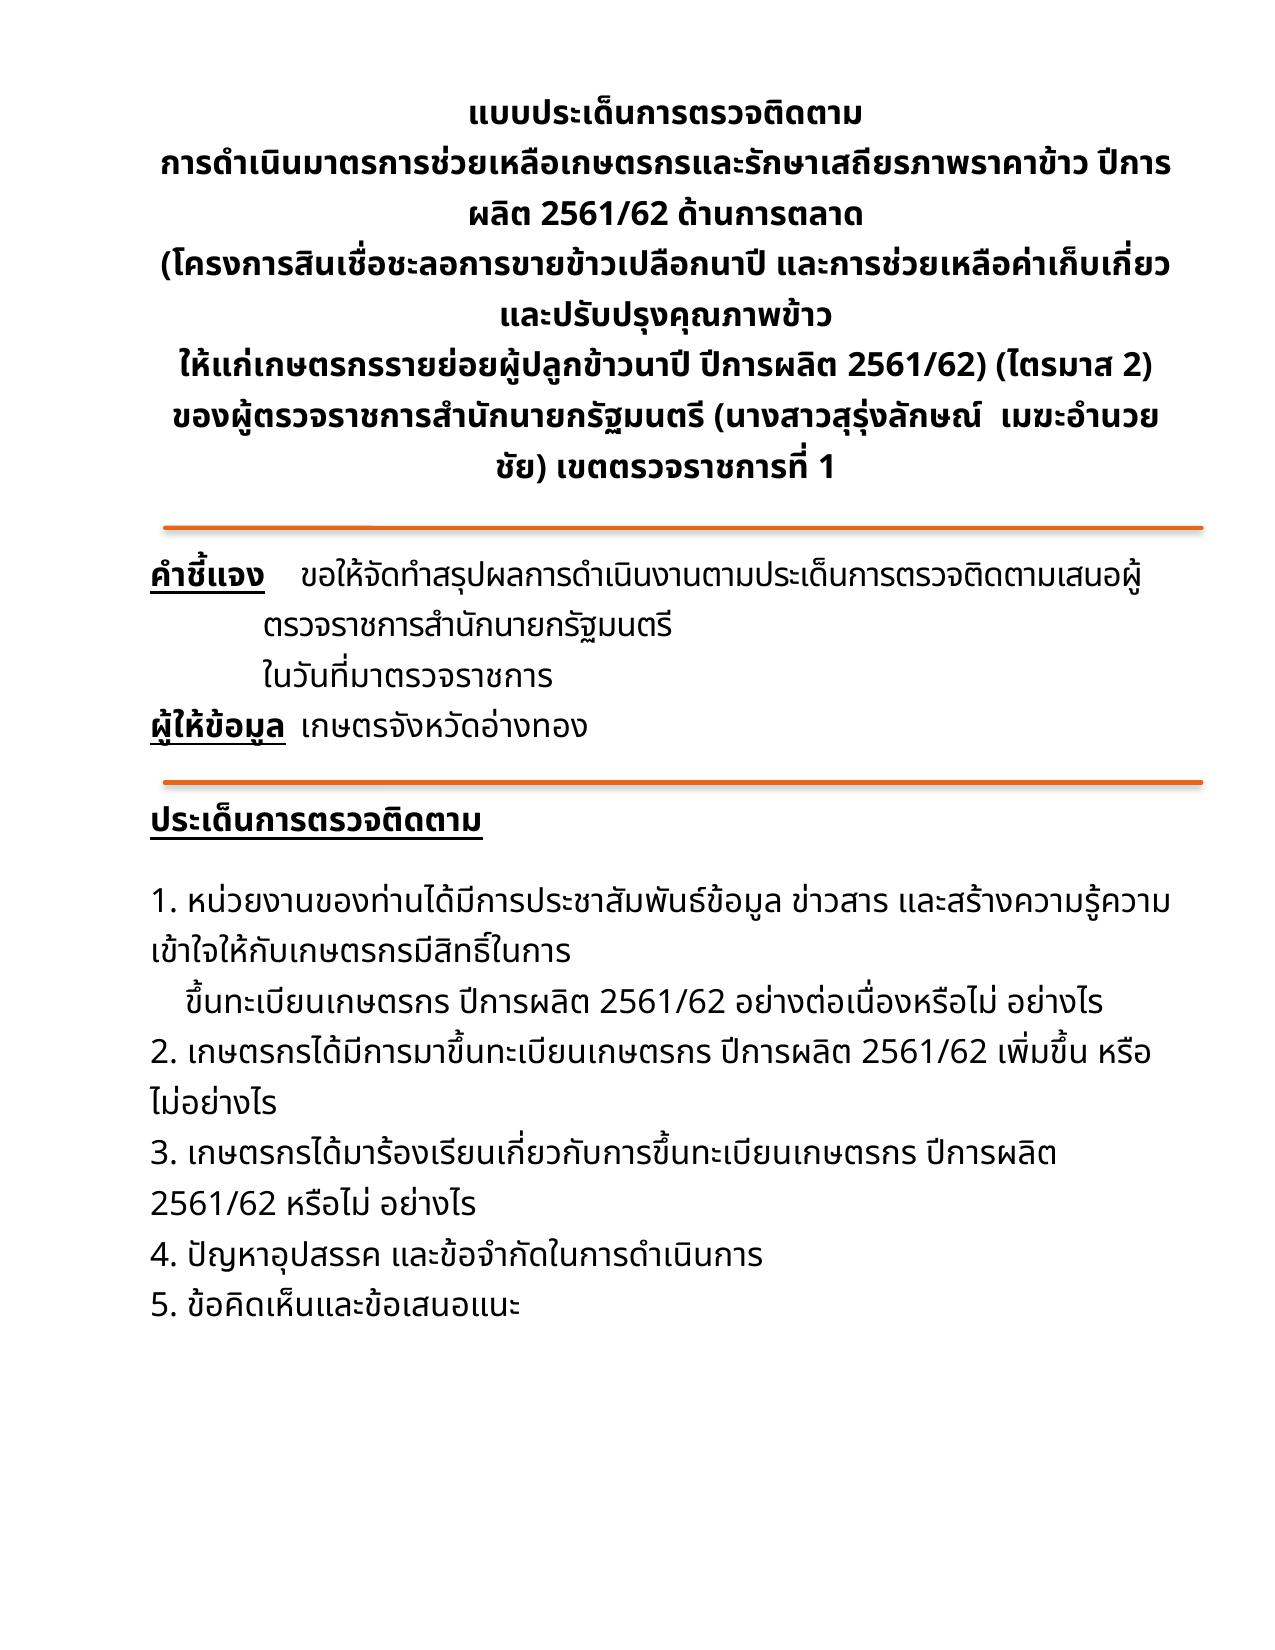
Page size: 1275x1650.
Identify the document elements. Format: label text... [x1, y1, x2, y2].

text ประเด็นการตรวจติดตาม [150, 796, 1181, 847]
text 5. ข้อคิดเห็นและข้อเสนอแนะ [150, 1281, 1181, 1332]
text คำชี้แจง ขอให้จัดทำสรุปผลการดำเนินงานตามประเด็นการตรวจติดตามเสนอผู้ตรวจราชการสำนักนายกรัฐมนตรี ในวันที่มาตรวจราชการ [150, 551, 1181, 702]
text ผู้ให้ข้อมูล เกษตรจังหวัดอ่างทอง [150, 702, 1181, 753]
text ขึ้นทะเบียนเกษตรกร ปีการผลิต 2561/62 อย่างต่อเนื่องหรือไม่ อย่างไร [150, 977, 1181, 1028]
text (โครงการสินเชื่อชะลอการขายข้าวเปลือกนาปี และการช่วยเหลือค่าเก็บเกี่ยวและปรับปรุงคุณภาพข้าว [150, 240, 1181, 341]
text ของผู้ตรวจราชการสำนักนายกรัฐมนตรี (นางสาวสุรุ่งลักษณ์ เมฆะอำนวยชัย) เขตตรวจราชการที่ 1 [150, 392, 1181, 493]
text แบบประเด็นการตรวจติดตาม [150, 89, 1181, 139]
text 2. เกษตรกรได้มีการมาขึ้นทะเบียนเกษตรกร ปีการผลิต 2561/62 เพิ่มขึ้น หรือไม่อย่างไร [150, 1028, 1181, 1129]
text ให้แก่เกษตรกรรายย่อยผู้ปลูกข้าวนาปี ปีการผลิต 2561/62) (ไตรมาส 2) [150, 341, 1181, 392]
text 3. เกษตรกรได้มาร้องเรียนเกี่ยวกับการขึ้นทะเบียนเกษตรกร ปีการผลิต 2561/62 หรือไม่ อย่างไร [150, 1129, 1181, 1230]
text 4. ปัญหาอุปสรรค และข้อจำกัดในการดำเนินการ [150, 1230, 1181, 1281]
text 1. หน่วยงานของท่านได้มีการประชาสัมพันธ์ข้อมูล ข่าวสาร และสร้างความรู้ความเข้าใจให้กับเกษตรกรมีสิทธิ์ในการ [150, 876, 1181, 977]
text การดำเนินมาตรการช่วยเหลือเกษตรกรและรักษาเสถียรภาพราคาข้าว ปีการผลิต 2561/62 ด้านการตลาด [150, 139, 1181, 240]
